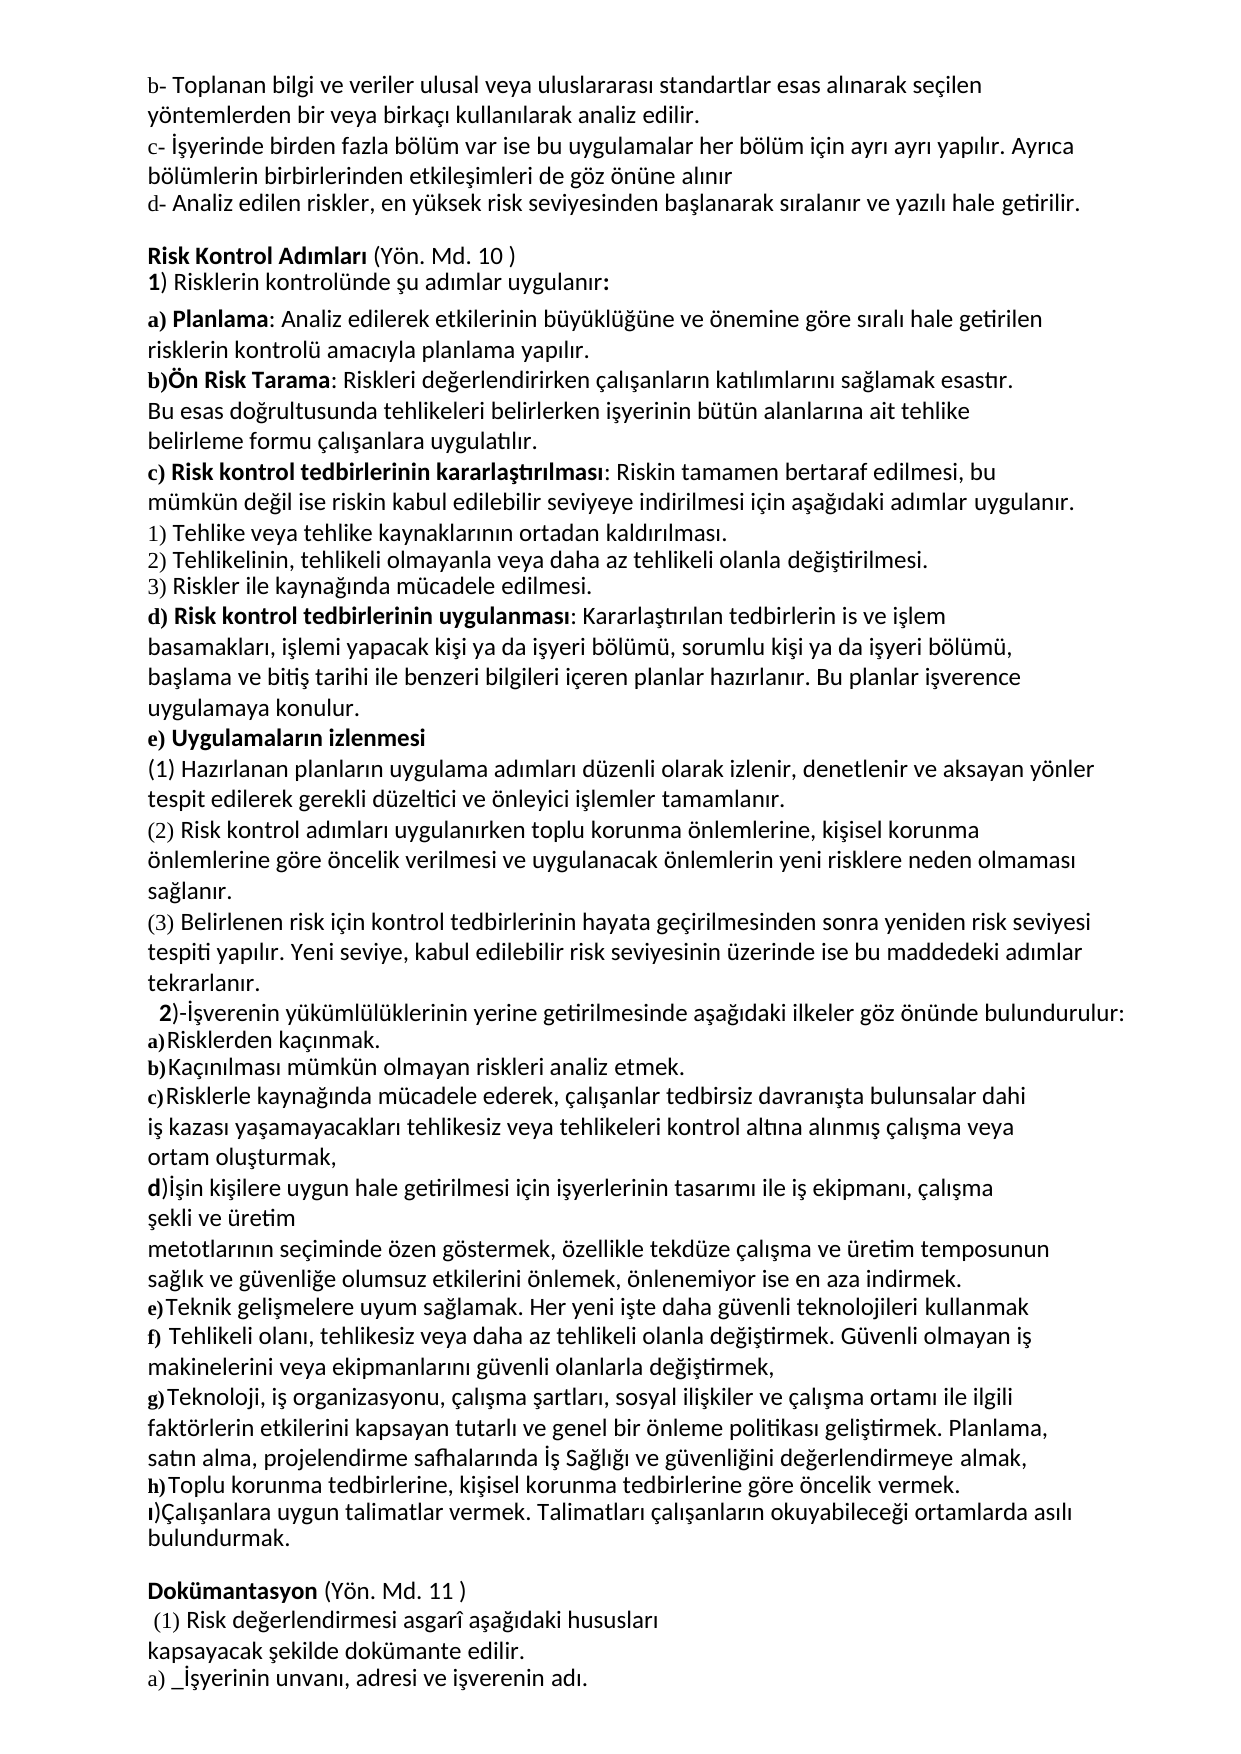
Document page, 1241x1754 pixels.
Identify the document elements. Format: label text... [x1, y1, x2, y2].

list _İşyerinin unvanı, adresi ve işverenin adı. [147, 1666, 1182, 1692]
text 2)-İşverenin yükümlülüklerinin yerine getirilmesinde aşağıdaki ilkeler göz önünde bulundurulur: [153, 997, 1182, 1028]
list Analiz edilen riskler, en yüksek risk seviyesinden başlanarak sıralanır ve yazılı hale getirilir. [147, 191, 1182, 217]
list Risk kontrol tedbirlerinin kararlaştırılması: Riskin tamamen bertaraf edilmesi, bu mümkün değil ise riskin kabul edilebilir seviyeye indirilmesi için aşağıdaki adımlar uygulanır. [147, 456, 1079, 517]
list Risklerden kaçınmak. [147, 1028, 1182, 1054]
list Planlama: Analiz edilerek etkilerinin büyüklüğüne ve önemine göre sıralı hale getirilen risklerin kontrolü amacıyla planlama yapılır. [147, 303, 1102, 364]
list Tehlikelinin, tehlikeli olmayanla veya daha az tehlikeli olanla değiştirilmesi. [147, 548, 1182, 574]
list Risk kontrol adımları uygulanırken toplu korunma önlemlerine, kişisel korunma önlemlerine göre öncelik verilmesi ve uygulanacak önlemlerin yeni risklere neden olmaması sağlanır. [147, 814, 1107, 906]
list (1) Hazırlanan planların uygulama adımları düzenli olarak izlenir, denetlenir ve aksayan yönler tespit edilerek gerekli düzeltici ve önleyici işlemler tamamlanır. [147, 753, 1102, 814]
list Tehlikeli olanı, tehlikesiz veya daha az tehlikeli olanla değiştirmek. Güvenli olmayan iş makinelerini veya ekipmanlarını güvenli olanlarla değiştirmek, [147, 1320, 1101, 1381]
list Toplu korunma tedbirlerine, kişisel korunma tedbirlerine göre öncelik vermek. [147, 1473, 1182, 1499]
list Teknik gelişmelere uyum sağlamak. Her yeni işte daha güvenli teknolojileri kullanmak [147, 1294, 1182, 1320]
text ı)Çalışanlara uygun talimatlar vermek. Talimatları çalışanların okuyabileceği ortamlarda asılı bulundurmak. [147, 1499, 1182, 1552]
list Tehlike veya tehlike kaynaklarının ortadan kaldırılması. [147, 517, 1182, 547]
list Belirlenen risk için kontrol tedbirlerinin hayata geçirilmesinden sonra yeniden risk seviyesi tespiti yapılır. Yeni seviye, kabul edilebilir risk seviyesinin üzerinde ise bu maddedeki adımlar tekrarlanır. [147, 906, 1108, 997]
text Dokümantasyon (Yön. Md. 11 ) [147, 1578, 1182, 1604]
text metotlarının seçiminde özen göstermek, özellikle tekdüze çalışma ve üretim temposunun sağlık ve güvenliğe olumsuz etkilerini önlemek, önlenemiyor ise en aza indirmek. [147, 1233, 1105, 1294]
list Toplanan bilgi ve veriler ulusal veya uluslararası standartlar esas alınarak seçilen yöntemlerden bir veya birkaçı kullanılarak analiz edilir. [147, 69, 1084, 130]
list Risk kontrol tedbirlerinin uygulanması: Kararlaştırılan tedbirlerin is ve işlem basamakları, işlemi yapacak kişi ya da işyeri bölümü, sorumlu kişi ya da işyeri bölümü, başlama ve bitiş tarihi ile benzeri bilgileri içeren planlar hazırlanır. Bu planlar işverence uygulamaya konulur. [147, 600, 1048, 722]
list Ön Risk Tarama: Riskleri değerlendirirken çalışanların katılımlarını sağlamak esastır. Bu esas doğrultusunda tehlikeleri belirlerken işyerinin bütün alanlarına ait tehlike belirleme formu çalışanlara uygulatılır. [147, 364, 1034, 456]
text Risk Kontrol Adımları (Yön. Md. 10 ) [147, 243, 1182, 270]
list Kaçınılması mümkün olmayan riskleri analiz etmek. [147, 1054, 1182, 1080]
list Riskler ile kaynağında mücadele edilmesi. [147, 574, 1182, 600]
list Uygulamaların izlenmesi [147, 722, 1102, 753]
list d)İşin kişilere uygun hale getirilmesi için işyerlerinin tasarımı ile iş ekipmanı, çalışma şekli ve üretim [147, 1172, 1037, 1233]
list İşyerinde birden fazla bölüm var ise bu uygulamalar her bölüm için ayrı ayrı yapılır. Ayrıca bölümlerin birbirlerinden etkileşimleri de göz önüne alınır [147, 130, 1075, 191]
text 1) Risklerin kontrolünde şu adımlar uygulanır: [147, 270, 1182, 296]
list Risk değerlendirmesi asgarî aşağıdaki hususları kapsayacak şekilde dokümante edilir. [147, 1604, 762, 1666]
list Teknoloji, iş organizasyonu, çalışma şartları, sosyal ilişkiler ve çalışma ortamı ile ilgili faktörlerin etkilerini kapsayan tutarlı ve genel bir önleme politikası geliştirmek. Planlama, satın alma, projelendirme safhalarında İş Sağlığı ve güvenliğini değerlendirmeye almak, [147, 1381, 1067, 1473]
list Risklerle kaynağında mücadele ederek, çalışanlar tedbirsiz davranışta bulunsalar dahi iş kazası yaşamayacakları tehlikesiz veya tehlikeleri kontrol altına alınmış çalışma veya ortam oluşturmak, [147, 1080, 1037, 1172]
